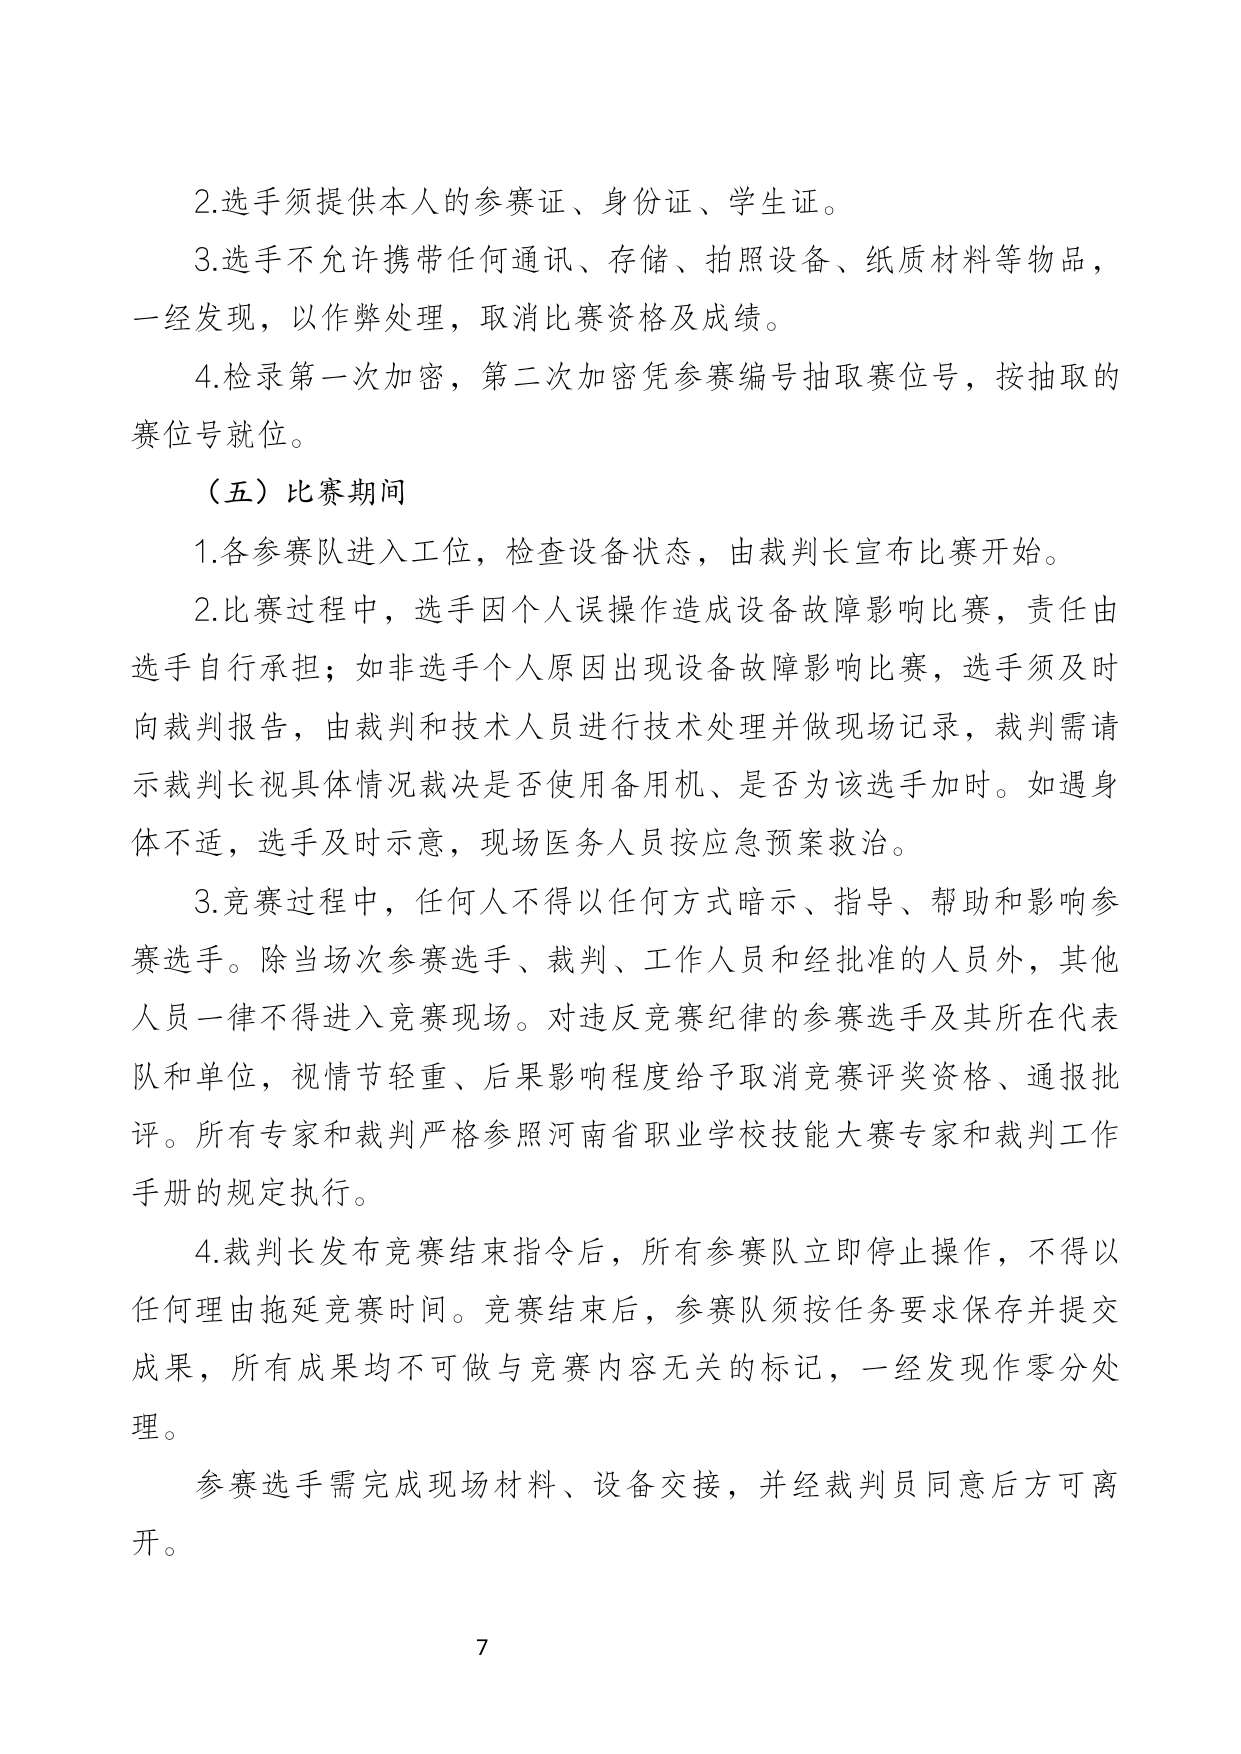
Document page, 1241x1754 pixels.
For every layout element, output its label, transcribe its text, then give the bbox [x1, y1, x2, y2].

text 4.裁判长发布竞赛结束指令后，所有参赛队立即停止操作，不得以任何理由拖延竞赛时间。竞赛结束后，参赛队须按任务要求保存并提交成果，所有成果均不可做与竞赛内容无关的标记，一经发现作零分处理。 [130, 1215, 1122, 1449]
text 1.各参赛队进入工位，检查设备状态，由裁判长宣布比赛开始。 [130, 515, 1122, 574]
text 参赛选手需完成现场材料、设备交接，并经裁判员同意后方可离开。 [130, 1449, 1122, 1565]
text 3.选手不允许携带任何通讯、存储、拍照设备、纸质材料等物品，一经发现，以作弊处理，取消比赛资格及成绩。 [130, 224, 1122, 340]
text 2.选手须提供本人的参赛证、身份证、学生证。 [130, 165, 1122, 224]
text （五）比赛期间 [130, 457, 1122, 515]
text 4.检录第一次加密，第二次加密凭参赛编号抽取赛位号，按抽取的赛位号就位。 [130, 340, 1122, 457]
text 2.比赛过程中，选手因个人误操作造成设备故障影响比赛，责任由选手自行承担；如非选手个人原因出现设备故障影响比赛，选手须及时向裁判报告，由裁判和技术人员进行技术处理并做现场记录，裁判需请示裁判长视具体情况裁决是否使用备用机、是否为该选手加时。如遇身体不适，选手及时示意，现场医务人员按应急预案救治。 [130, 574, 1122, 865]
text 3.竞赛过程中，任何人不得以任何方式暗示、指导、帮助和影响参赛选手。除当场次参赛选手、裁判、工作人员和经批准的人员外，其他人员一律不得进入竞赛现场。对违反竞赛纪律的参赛选手及其所在代表队和单位，视情节轻重、后果影响程度给予取消竞赛评奖资格、通报批评。所有专家和裁判严格参照河南省职业学校技能大赛专家和裁判工作手册的规定执行。 [130, 865, 1122, 1215]
